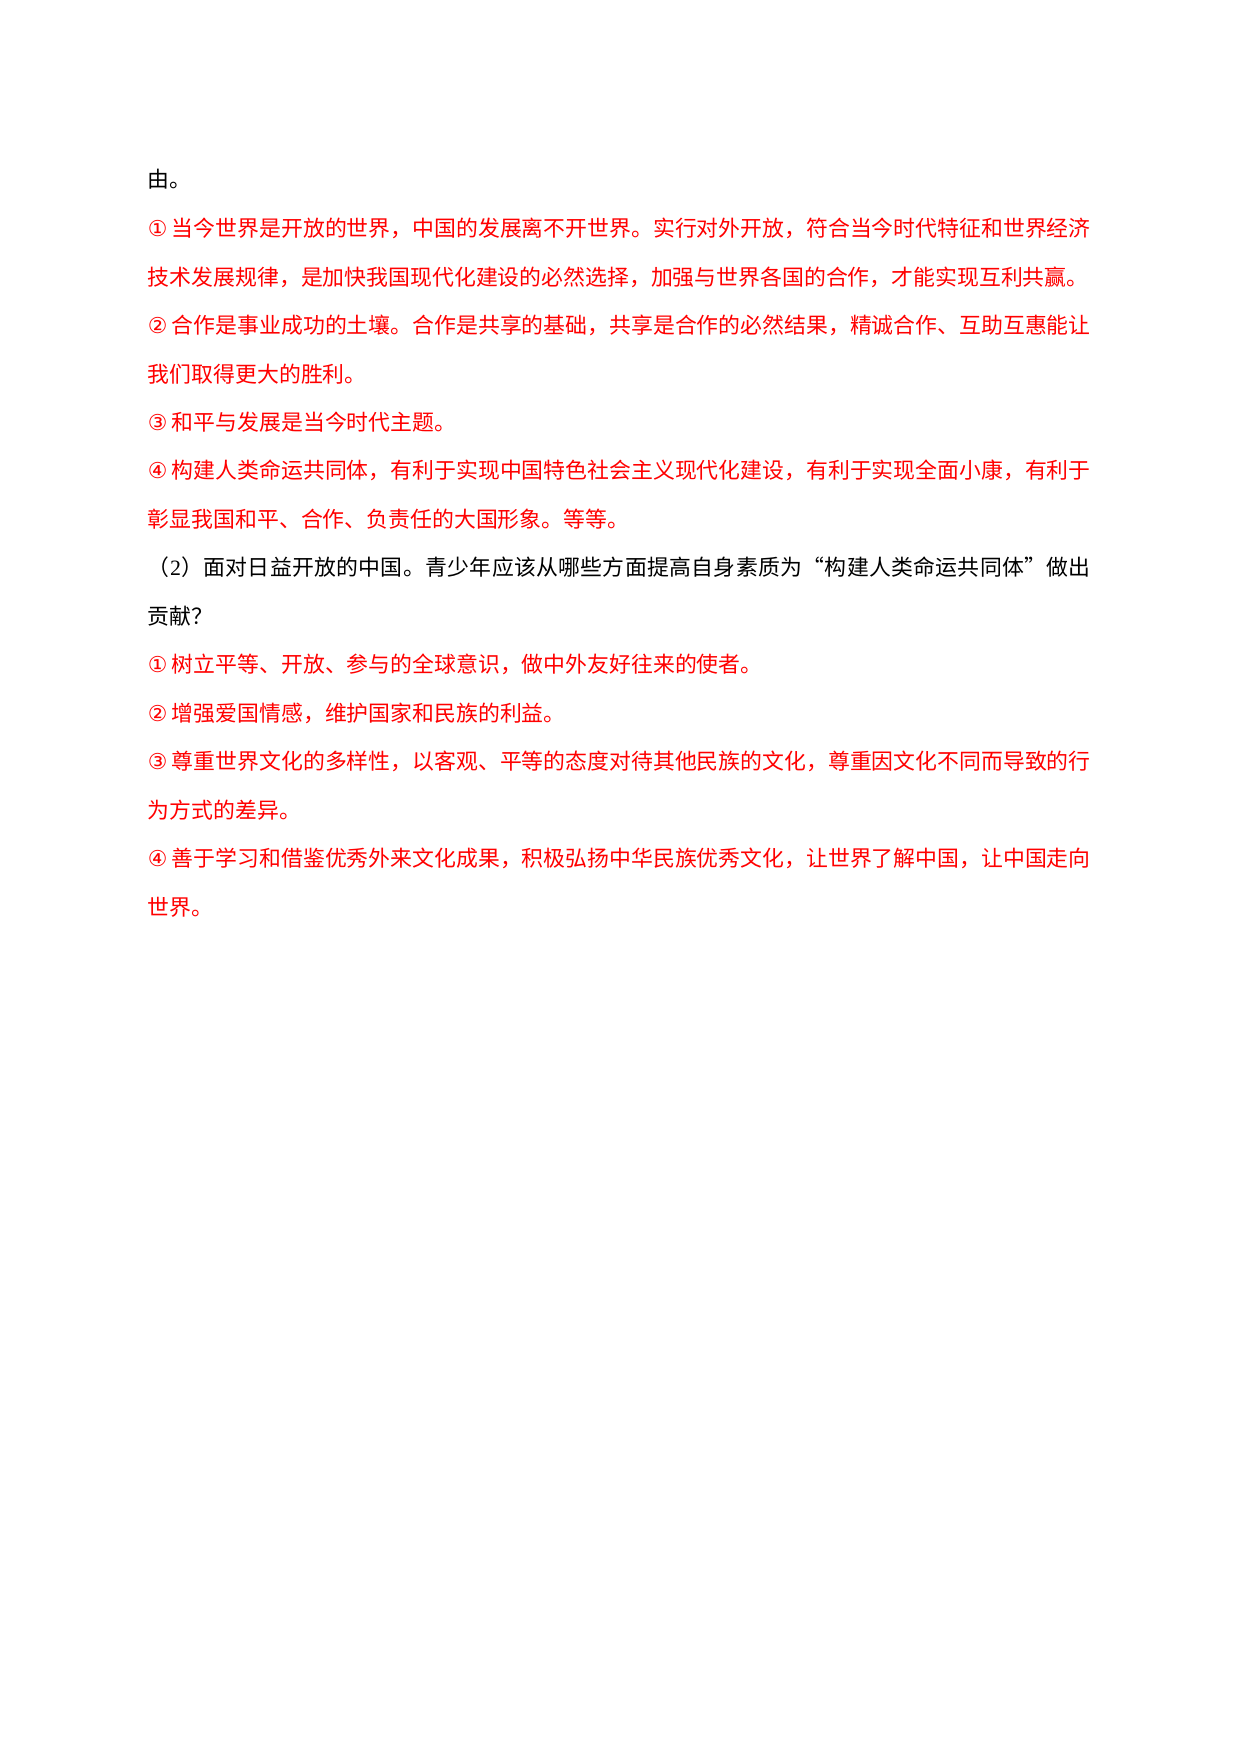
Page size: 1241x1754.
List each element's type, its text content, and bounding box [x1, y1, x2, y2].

text ①树立平等、开放、参与的全球意识，做中外友好往来的使者。 [148, 647, 1092, 679]
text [148, 162, 1092, 194]
text ①当今世界是开放的世界，中国的发展离不开世界。实行对外开放，符合当今时代特征和世界经济技术发展规律，是加快我国现代化建设的必然选择，加强与世界各国的合作，才能实现互利共赢。 [148, 210, 1092, 292]
text ③和平与发展是当今时代主题。 [148, 404, 1092, 437]
text ④构建人类命运共同体，有利于实现中国特色社会主义现代化建设，有利于实现全面小康，有利于彰显我国和平、合作、负责任的大国形象。等等。 [148, 453, 1092, 534]
text ②合作是事业成功的土壤。合作是共享的基础，共享是合作的必然结果，精诚合作、互助互惠能让我们取得更大的胜利。 [148, 307, 1092, 389]
text ③尊重世界文化的多样性，以客观、平等的态度对待其他民族的文化，尊重因文化不同而导致的行为方式的差异。 [148, 744, 1092, 825]
text （2）面对日益开放的中国。青少年应该从哪些方面提高自身素质为“构建人类命运共同体”做出贡献？ [148, 550, 1092, 631]
text ④善于学习和借鉴优秀外来文化成果，积极弘扬中华民族优秀文化，让世界了解中国，让中国走向世界。 [148, 841, 1092, 922]
text ②增强爱国情感，维护国家和民族的利益。 [148, 695, 1092, 728]
